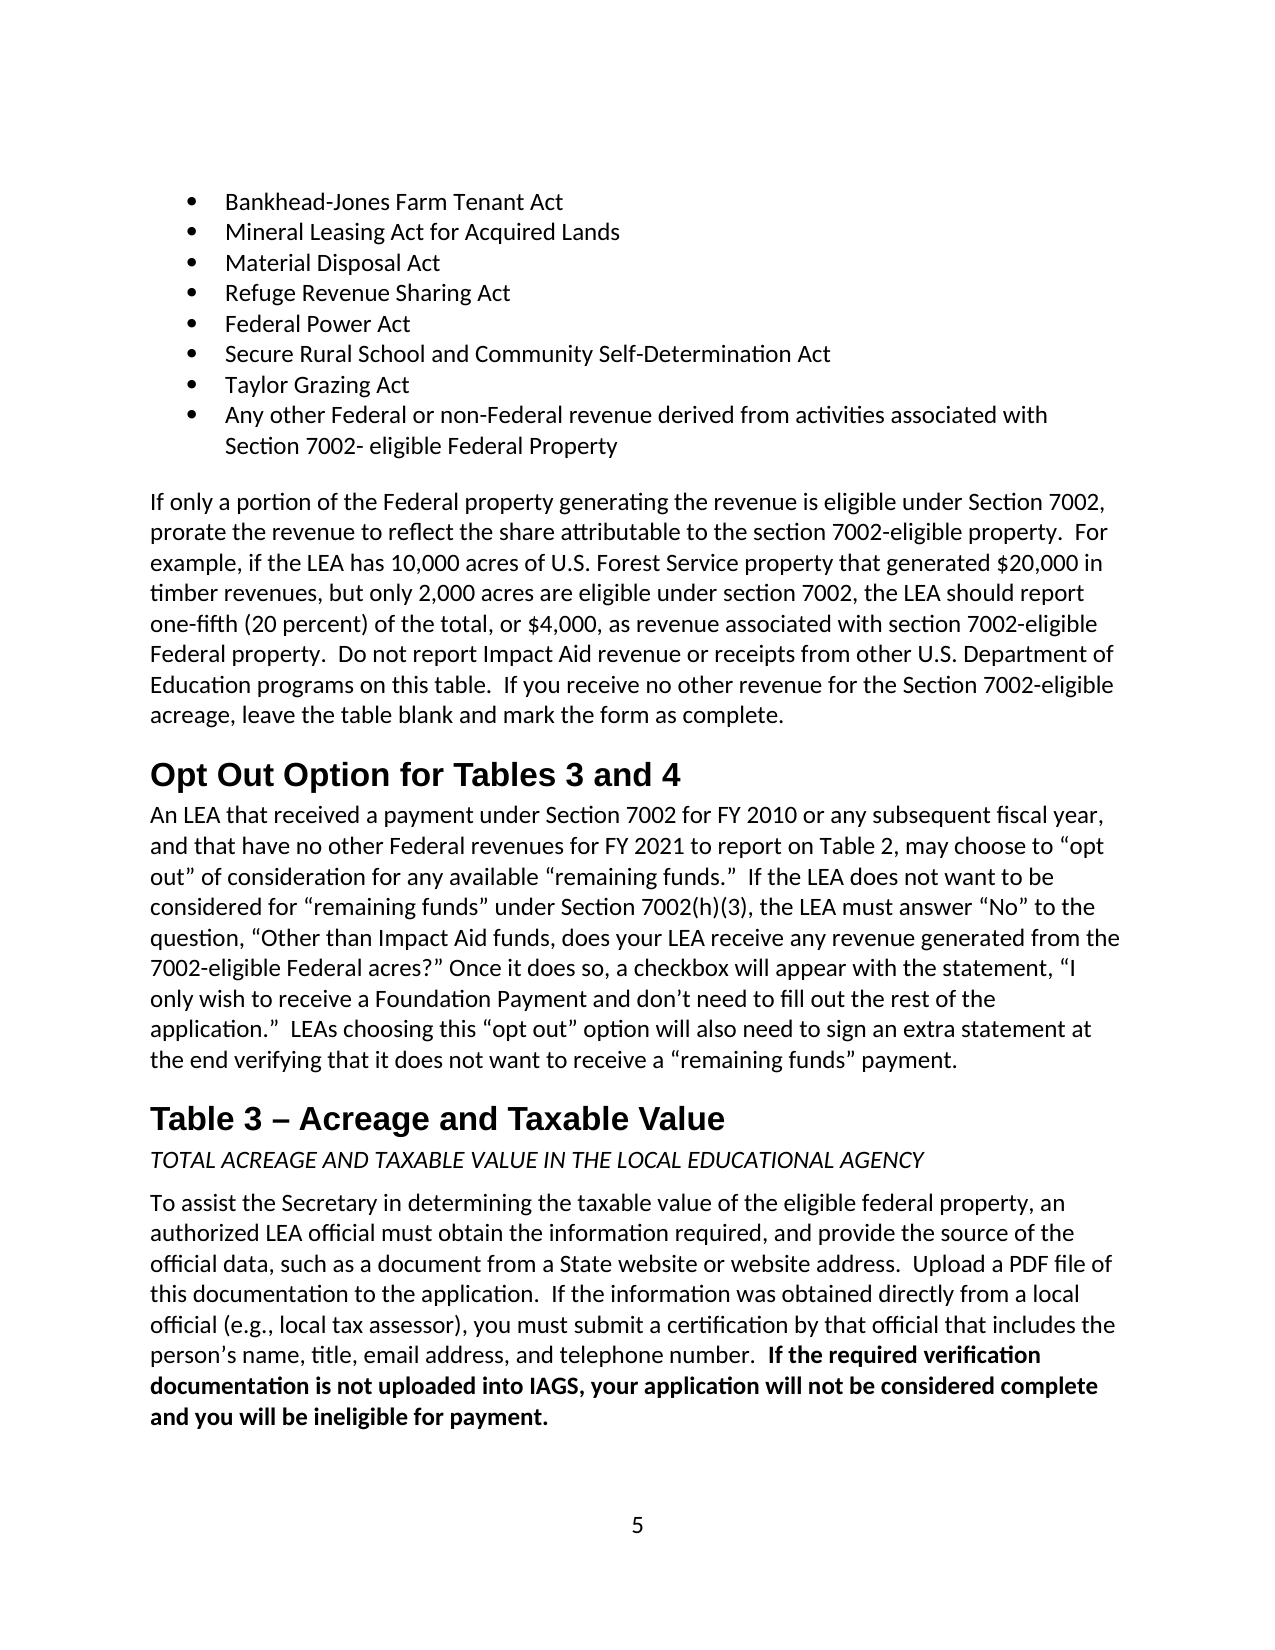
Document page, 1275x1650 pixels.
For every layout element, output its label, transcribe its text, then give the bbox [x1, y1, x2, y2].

list Federal Power Act [187, 308, 1125, 339]
list Secure Rural School and Community Self-Determination Act [187, 339, 1125, 369]
list Any other Federal or non-Federal revenue derived from activities associated with Section 7002- eligible Federal Property [187, 400, 1125, 461]
list Bankhead-Jones Farm Tenant Act [187, 186, 1125, 217]
subtitle Table 3 – Acreage and Taxable Value [150, 1099, 1125, 1138]
list Mineral Leasing Act for Acquired Lands [187, 217, 1125, 247]
list Taylor Grazing Act [187, 369, 1125, 400]
text An LEA that received a payment under Section 7002 for FY 2010 or any subsequent fiscal year, and that have no other Federal revenues for FY 2021 to report on Table 2, may choose to “opt out” of consideration for any available “remaining funds.” If the LEA does not want to be considered for “remaining funds” under Section 7002(h)(3), the LEA must answer “No” to the question, “Other than Impact Aid funds, does your LEA receive any revenue generated from the 7002-eligible Federal acres?” Once it does so, a checkbox will appear with the statement, “I only wish to receive a Foundation Payment and don’t need to fill out the rest of the application.” LEAs choosing this “opt out” option will also need to sign an extra statement at the end verifying that it does not want to receive a “remaining funds” payment. [150, 799, 1125, 1074]
subtitle TOTAL ACREAGE AND TAXABLE VALUE IN THE LOCAL EDUCATIONAL AGENCY [150, 1144, 1125, 1174]
list Refuge Revenue Sharing Act [187, 278, 1125, 308]
subtitle Opt Out Option for Tables 3 and 4 [150, 755, 1125, 793]
list Material Disposal Act [187, 247, 1125, 278]
text To assist the Secretary in determining the taxable value of the eligible federal property, an authorized LEA official must obtain the information required, and provide the source of the official data, such as a document from a State website or website address. Upload a PDF file of this documentation to the application. If the information was obtained directly from a local official (e.g., local tax assessor), you must submit a certification by that official that includes the person’s name, title, email address, and telephone number. If the required verification documentation is not uploaded into IAGS, your application will not be considered complete and you will be ineligible for payment. [150, 1187, 1125, 1431]
text If only a portion of the Federal property generating the revenue is eligible under Section 7002, prorate the revenue to reflect the share attributable to the section 7002-eligible property. For example, if the LEA has 10,000 acres of U.S. Forest Service property that generated $20,000 in timber revenues, but only 2,000 acres are eligible under section 7002, the LEA should report one-fifth (20 percent) of the total, or $4,000, as revenue associated with section 7002-eligible Federal property. Do not report Impact Aid revenue or receipts from other U.S. Department of Education programs on this table. If you receive no other revenue for the Section 7002-eligible acreage, leave the table blank and mark the form as complete. [150, 486, 1125, 730]
